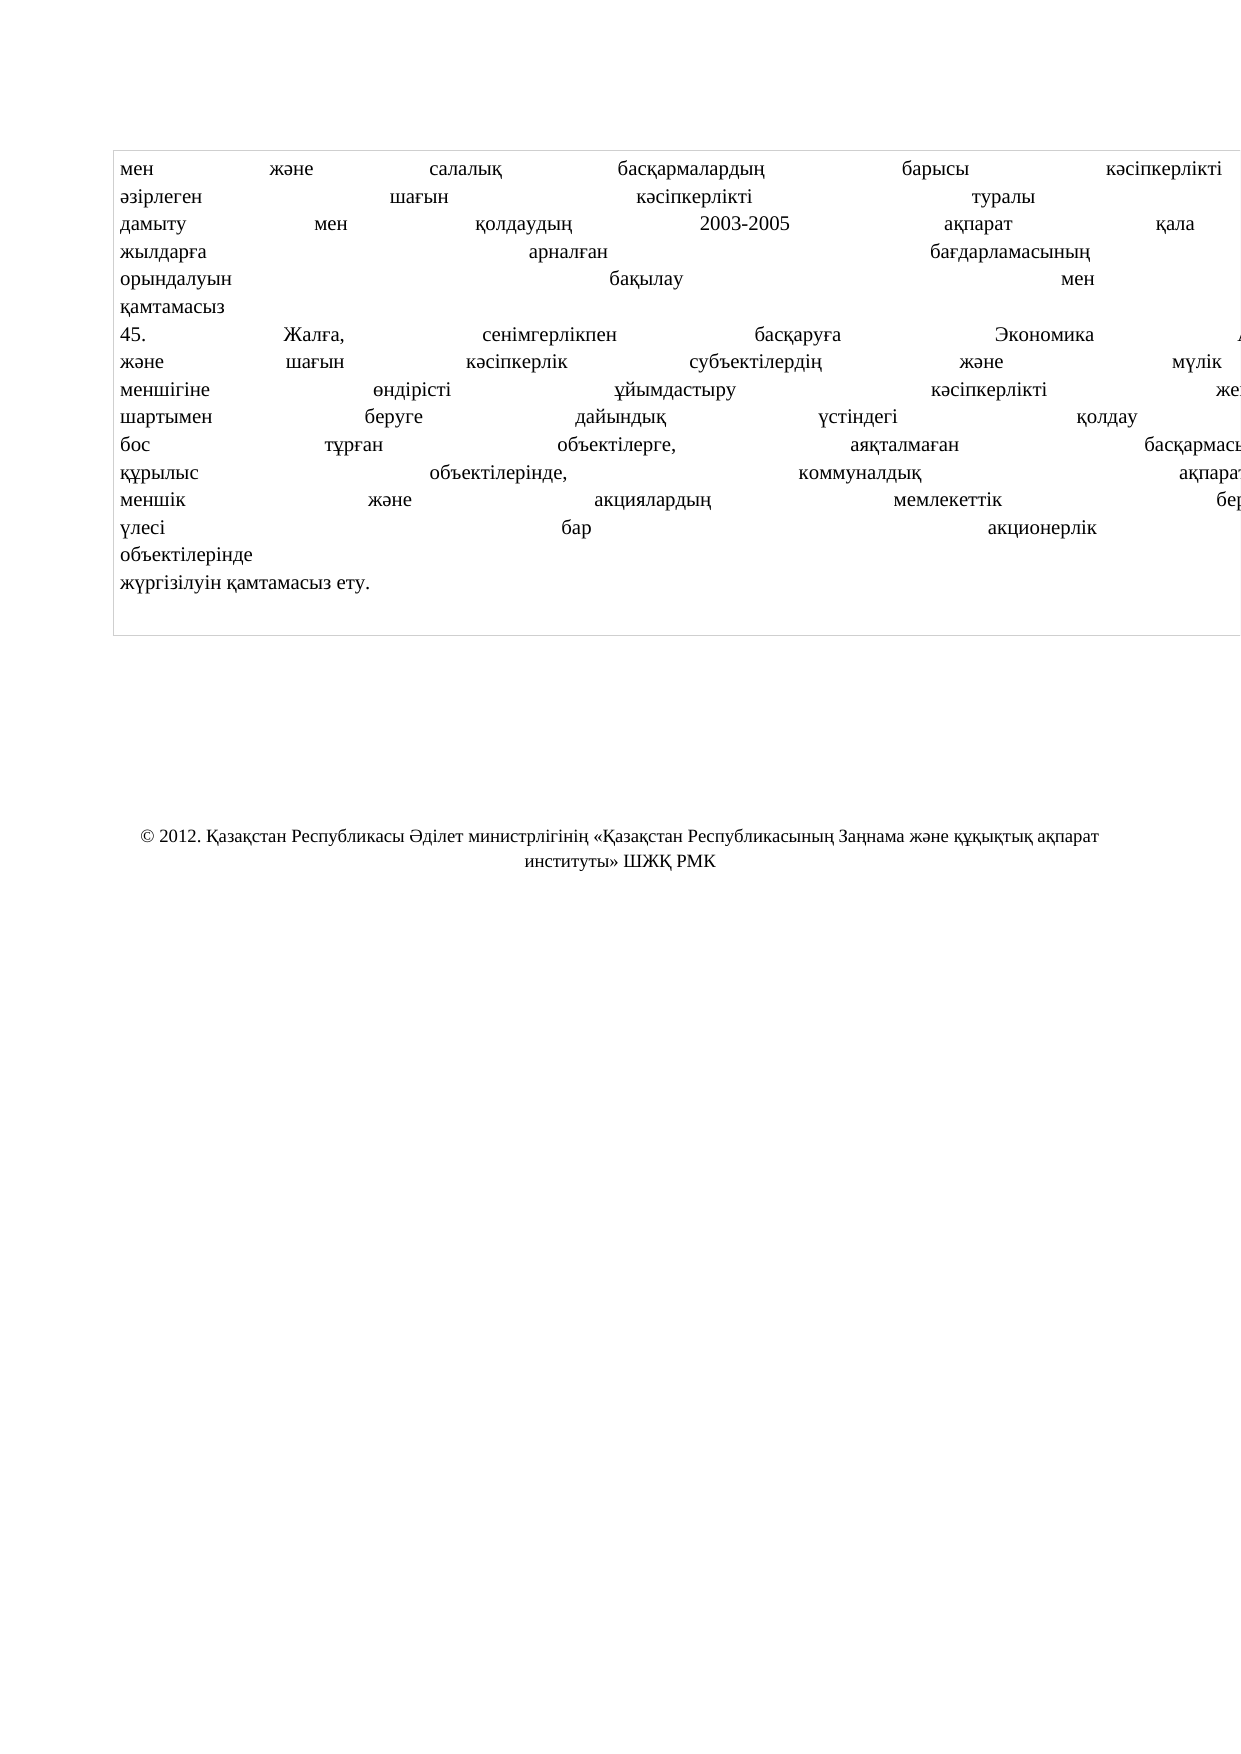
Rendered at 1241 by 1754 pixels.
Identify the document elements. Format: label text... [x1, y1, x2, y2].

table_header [114, 151, 1240, 634]
text © 2012. Қазақстан Республикасы Әділет министрлігінің «Қазақстан Республикасының Заңнама және құқықтық ақпарат институты» ШЖҚ РМК [112, 825, 1128, 872]
